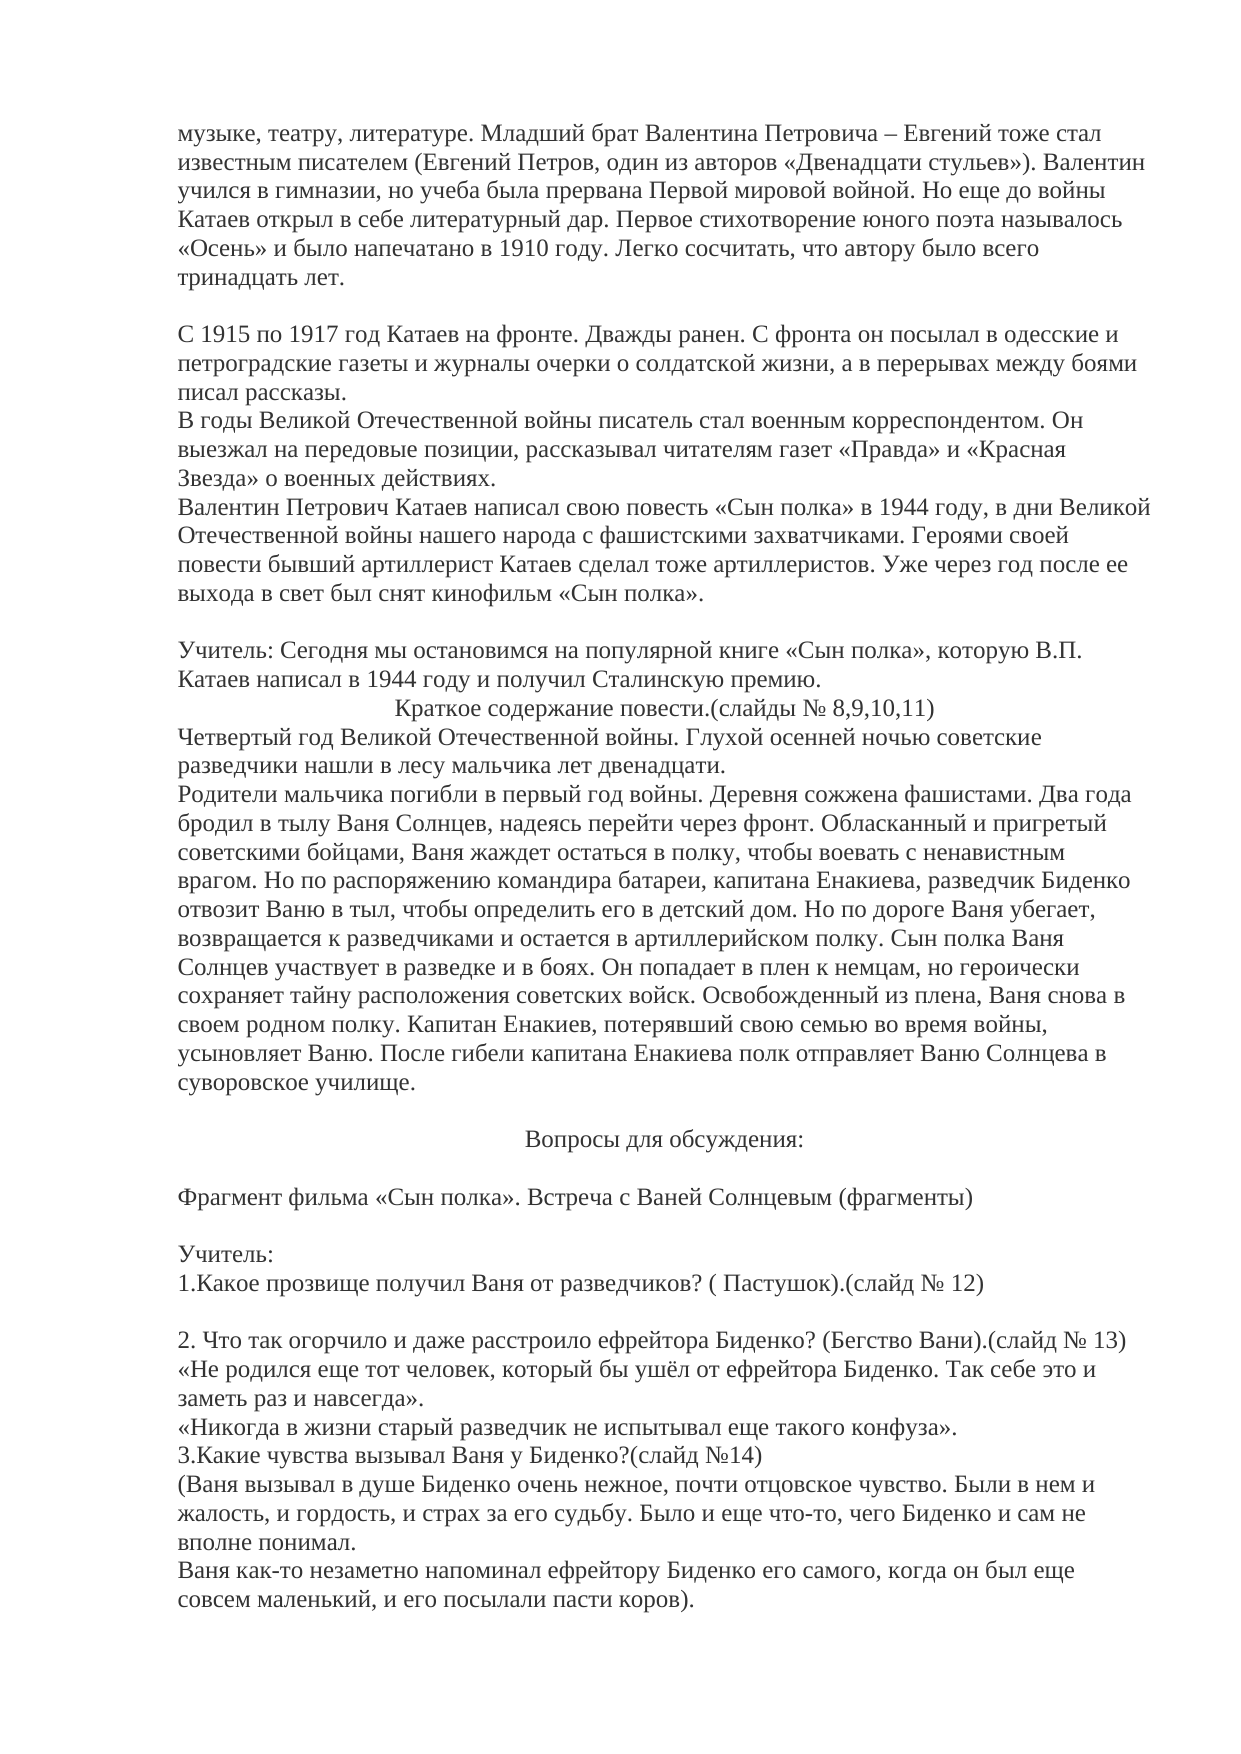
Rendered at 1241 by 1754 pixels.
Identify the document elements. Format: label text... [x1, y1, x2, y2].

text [177, 118, 1152, 291]
text Учитель: Сегодня мы остановимся на популярной книге «Сын полка», которую В.П. Катаев написал в 1944 году и получил Сталинскую премию. [177, 636, 1152, 693]
text В годы Великой Отечественной войны писатель стал военным корреспондентом. Он выезжал на передовые позиции, рассказывал читателям газет «Правда» и «Красная Звезда» о военных действиях. [177, 406, 1152, 492]
text Ваня как-то незаметно напоминал ефрейтору Биденко его самого, когда он был еще совсем маленький, и его посылали пасти коров). [177, 1556, 1152, 1613]
text Валентин Петрович Катаев написал свою повесть «Сын полка» в 1944 году, в дни Великой Отечественной войны нашего народа с фашистскими захватчиками. Героями своей повести бывший артиллерист Катаев сделал тоже артиллеристов. Уже через год после ее выхода в свет был снят кинофильм «Сын полка». [177, 492, 1152, 607]
text Четвертый год Великой Отечественной войны. Глухой осенней ночью советские разведчики нашли в лесу мальчика лет двенадцати. [177, 722, 1152, 779]
text 2. Что так огорчило и даже расстроило ефрейтора Биденко? (Бегство Вани).(слайд № 13) [177, 1326, 1152, 1354]
text 1.Какое прозвище получил Ваня от разведчиков? ( Пастушок).(слайд № 12) [177, 1268, 1152, 1297]
text С 1915 по 1917 год Катаев на фронте. Дважды ранен. С фронта он посылал в одесские и петроградские газеты и журналы очерки о солдатской жизни, а в перерывах между боями писал рассказы. [177, 319, 1152, 406]
text «Никогда в жизни старый разведчик не испытывал еще такого конфуза». [177, 1412, 1152, 1441]
text Вопросы для обсуждения: [177, 1124, 1152, 1153]
text Родители мальчика погибли в первый год войны. Деревня сожжена фашистами. Два года бродил в тылу Ваня Солнцев, надеясь перейти через фронт. Обласканный и пригретый советскими бойцами, Ваня жаждет остаться в полку, чтобы воевать с ненавистным врагом. Но по распоряжению командира батареи, капитана Енакиева, разведчик Биденко отвозит Ваню в тыл, чтобы определить его в детский дом. Но по дороге Ваня убегает, возвращается к разведчиками и остается в артиллерийском полку. Сын полка Ваня Солнцев участвует в разведке и в боях. Он попадает в плен к немцам, но героически сохраняет тайну расположения советских войск. Освобожденный из плена, Ваня снова в своем родном полку. Капитан Енакиев, потерявший свою семью во время войны, усыновляет Ваню. После гибели капитана Енакиева полк отправляет Ваню Солнцева в суворовское училище. [177, 779, 1152, 1096]
text Фрагмент фильма «Сын полка». Встреча с Ваней Солнцевым (фрагменты) [177, 1182, 1152, 1211]
text 3.Какие чувства вызывал Ваня у Биденко?(слайд №14) [177, 1441, 1152, 1469]
text Краткое содержание повести.(слайды № 8,9,10,11) [177, 693, 1152, 722]
text «Не родился еще тот человек, который бы ушёл от ефрейтора Биденко. Так себе это и заметь раз и навсегда». [177, 1354, 1152, 1412]
text Учитель: [177, 1239, 1152, 1268]
text (Ваня вызывал в душе Биденко очень нежное, почти отцовское чувство. Были в нем и жалость, и гордость, и страх за его судьбу. Было и еще что-то, чего Биденко и сам не вполне понимал. [177, 1469, 1152, 1556]
